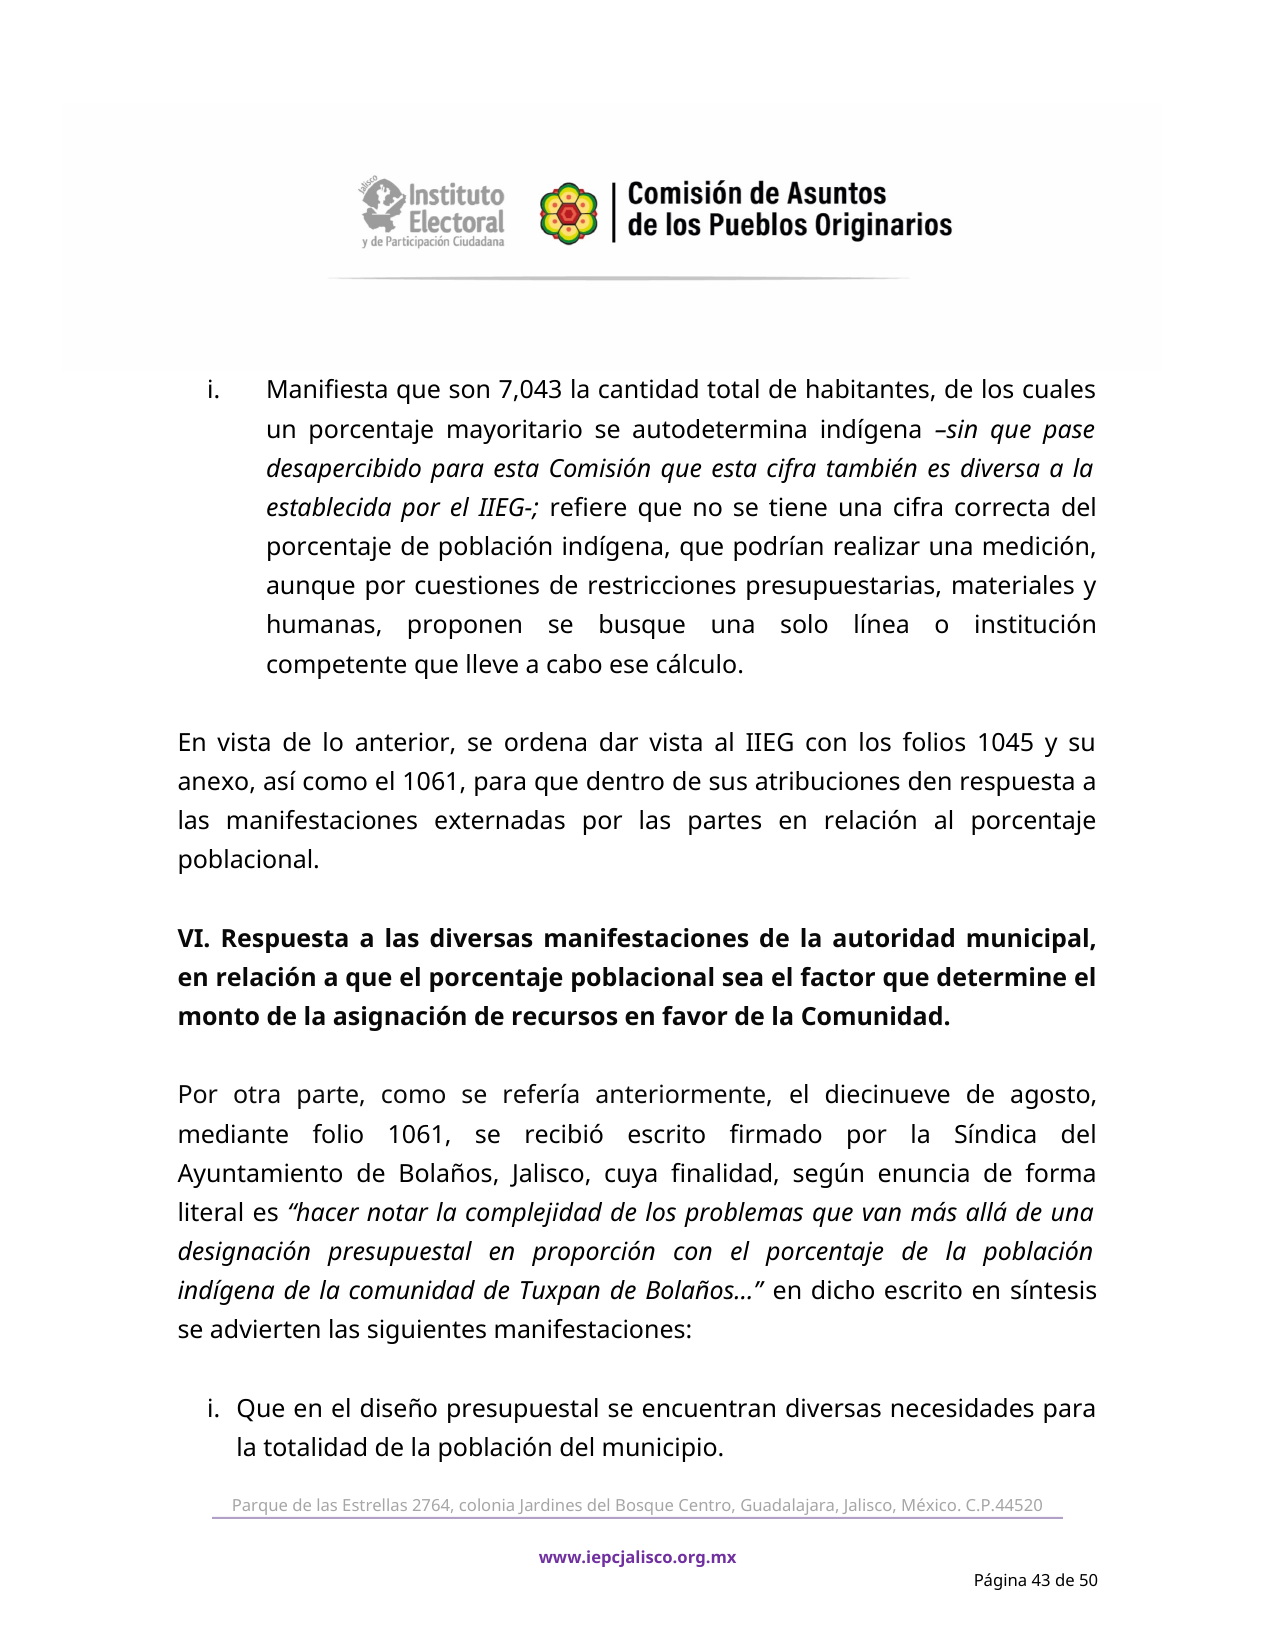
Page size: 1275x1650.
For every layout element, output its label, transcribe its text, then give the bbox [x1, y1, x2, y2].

text Por otra parte, como se refería anteriormente, el diecinueve de agosto, mediante folio 1061, se recibió escrito firmado por la Síndica del Ayuntamiento de Bolaños, Jalisco, cuya finalidad, según enuncia de forma literal es “hacer notar la complejidad de los problemas que van más allá de una designación presupuestal en proporción con el porcentaje de la población indígena de la comunidad de Tuxpan de Bolaños…” en dicho escrito en síntesis se advierten las siguientes manifestaciones: [177, 1077, 1098, 1346]
list Manifiesta que son 7,043 la cantidad total de habitantes, de los cuales un porcentaje mayoritario se autodetermina indígena –sin que pase desapercibido para esta Comisión que esta cifra también es diversa a la establecida por el IIEG-; refiere que no se tiene una cifra correcta del porcentaje de población indígena, que podrían realizar una medición, aunque por cuestiones de restricciones presupuestarias, materiales y humanas, proponen se busque una solo línea o institución competente que lleve a cabo ese cálculo. [207, 373, 1098, 680]
text VI. Respuesta a las diversas manifestaciones de la autoridad municipal, en relación a que el porcentaje poblacional sea el factor que determine el monto de la asignación de recursos en favor de la Comunidad. [177, 921, 1098, 1033]
picture [61, 103, 1165, 373]
list Que en el diseño presupuestal se encuentran diversas necesidades para la totalidad de la población del municipio. [207, 1391, 1098, 1464]
text En vista de lo anterior, se ordena dar vista al IIEG con los folios 1045 y su anexo, así como el 1061, para que dentro de sus atribuciones den respuesta a las manifestaciones externadas por las partes en relación al porcentaje poblacional. [177, 725, 1098, 876]
